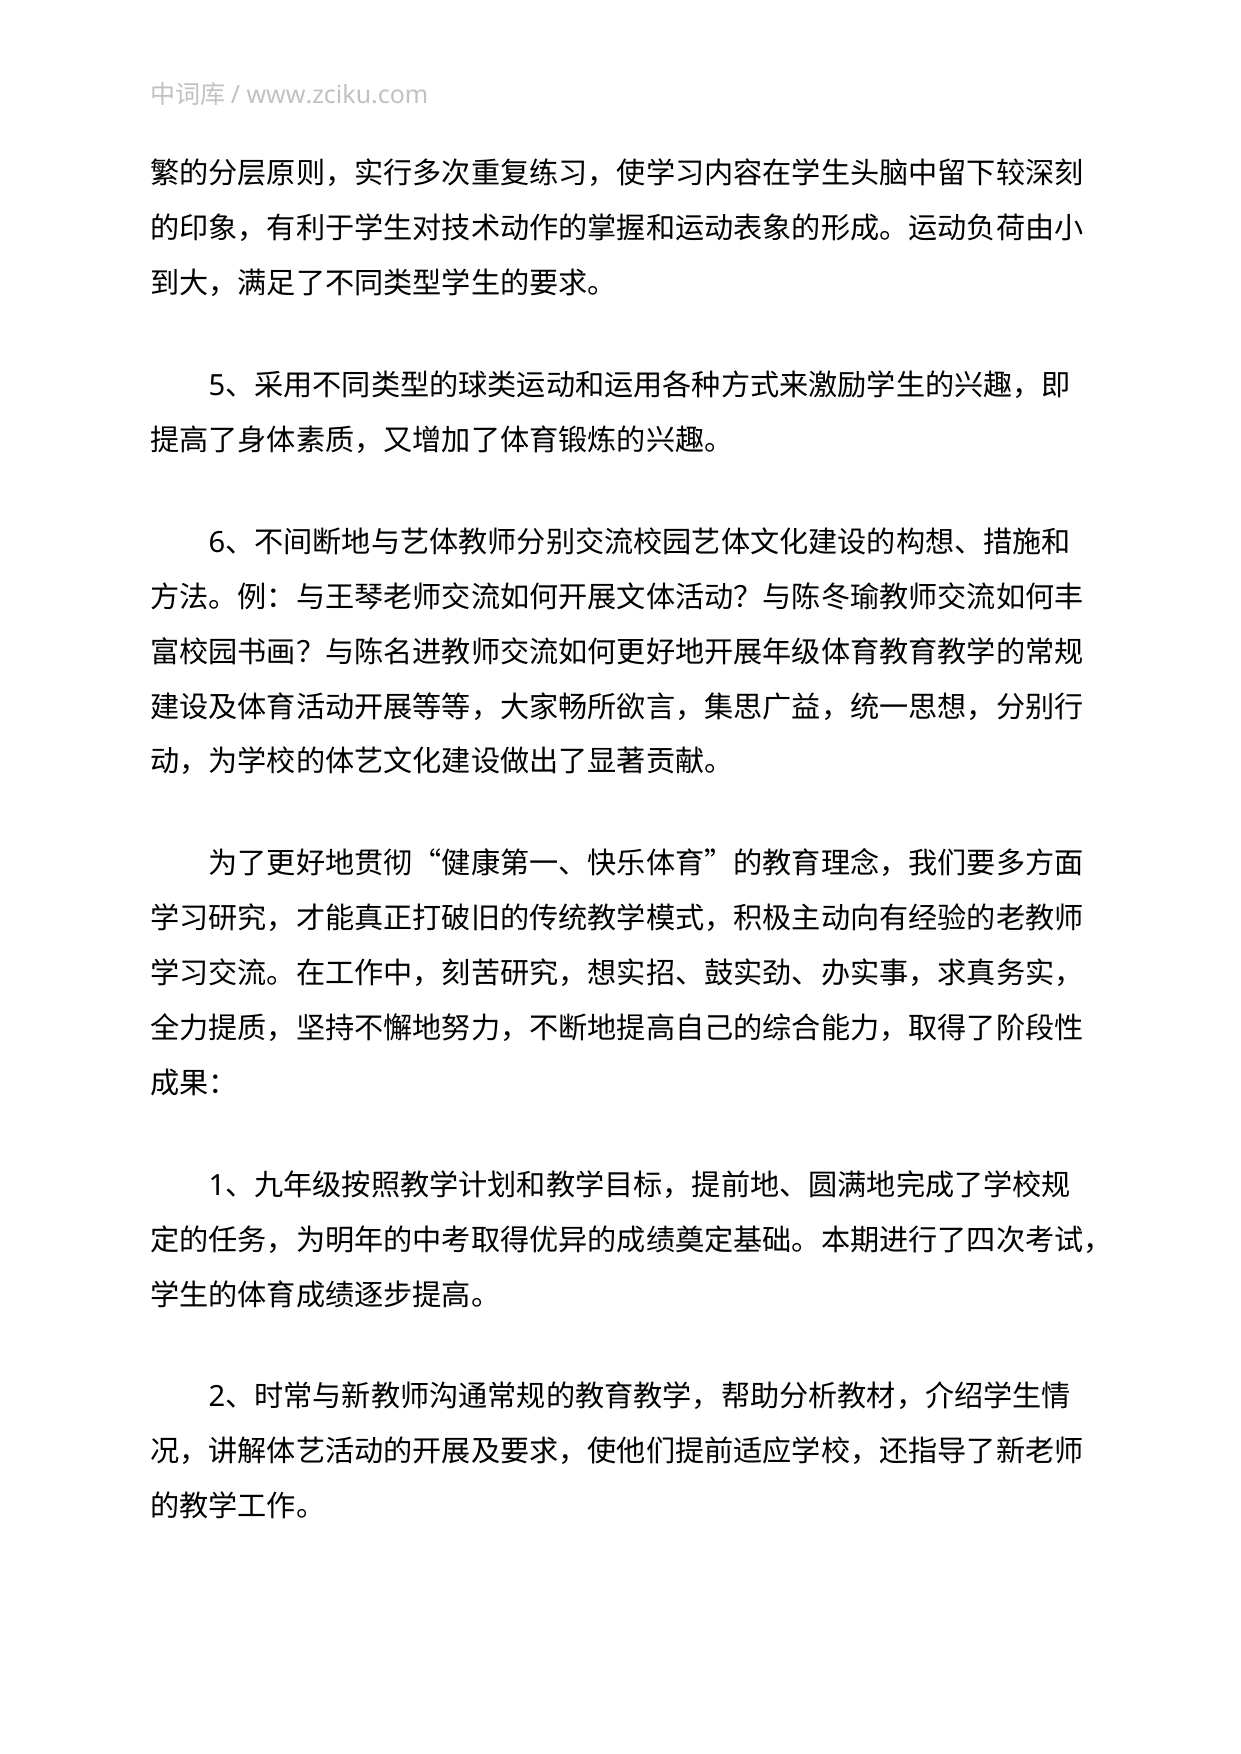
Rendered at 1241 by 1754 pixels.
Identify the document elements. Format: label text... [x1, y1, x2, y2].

text 为了更好地贯彻“健康第一、快乐体育”的教育理念，我们要多方面学习研究，才能真正打破旧的传统教学模式，积极主动向有经验的老教师学习交流。在工作中，刻苦研究，想实招、鼓实劲、办实事，求真务实，全力提质，坚持不懈地努力，不断地提高自己的综合能力，取得了阶段性成果： [150, 840, 1090, 1102]
text 2、时常与新教师沟通常规的教育教学，帮助分析教材，介绍学生情况，讲解体艺活动的开展及要求，使他们提前适应学校，还指导了新老师的教学工作。 [150, 1373, 1090, 1525]
text 1、九年级按照教学计划和教学目标，提前地、圆满地完成了学校规定的任务，为明年的中考取得优异的成绩奠定基础。本期进行了四次考试，学生的体育成绩逐步提高。 [150, 1161, 1090, 1313]
text 6、不间断地与艺体教师分别交流校园艺体文化建设的构想、措施和方法。例：与王琴老师交流如何开展文体活动？与陈冬瑜教师交流如何丰富校园书画？与陈名进教师交流如何更好地开展年级体育教育教学的常规建设及体育活动开展等等，大家畅所欲言，集思广益，统一思想，分别行动，为学校的体艺文化建设做出了显著贡献。 [150, 518, 1090, 780]
text 5、采用不同类型的球类运动和运用各种方式来激励学生的兴趣，即提高了身体素质，又增加了体育锻炼的兴趣。 [150, 362, 1090, 459]
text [150, 150, 1090, 302]
